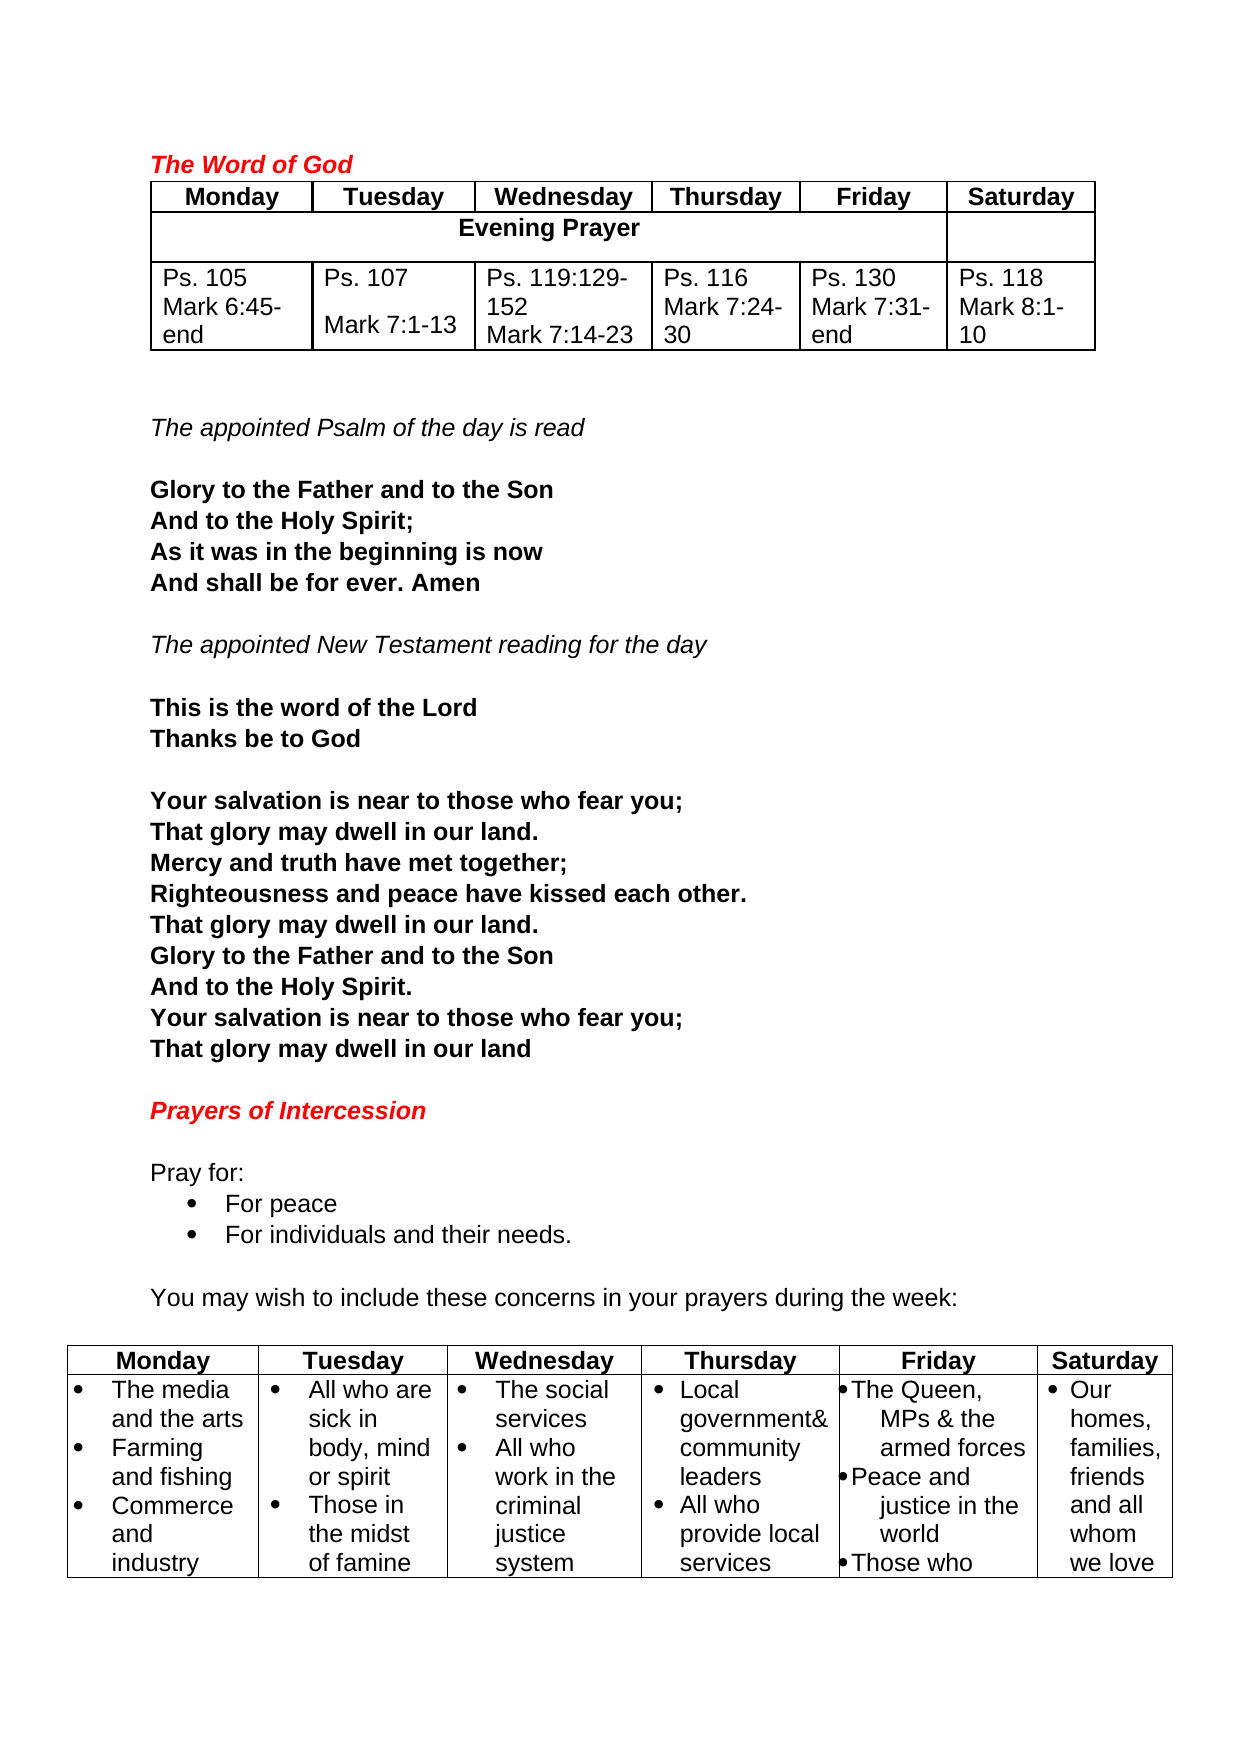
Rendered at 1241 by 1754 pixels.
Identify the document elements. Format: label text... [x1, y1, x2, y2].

text That glory may dwell in our land. [150, 910, 1090, 938]
text Righteousness and peace have kissed each other. [150, 879, 1090, 907]
text Your salvation is near to those who fear you; [150, 1003, 1090, 1032]
text The Word of God [150, 150, 1090, 179]
table_header Monday [152, 182, 311, 211]
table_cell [448, 1375, 641, 1577]
table_header Friday [801, 182, 946, 211]
text That glory may dwell in our land. [150, 817, 1090, 845]
text And to the Holy Spirit; [150, 506, 1090, 535]
table_header Saturday [948, 182, 1094, 211]
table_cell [642, 1375, 839, 1577]
text And to the Holy Spirit. [150, 972, 1090, 1001]
table_header Saturday [1038, 1346, 1172, 1374]
table_header Thursday [653, 182, 799, 211]
text Glory to the Father and to the Son [150, 941, 1090, 969]
table_cell Ps. 130 Mark 7:31-end [801, 263, 946, 349]
table_header Friday [840, 1346, 1037, 1374]
text As it was in the beginning is now [150, 537, 1090, 566]
table_cell Ps. 118 Mark 8:1-10 [948, 263, 1094, 349]
text Mercy and truth have met together; [150, 848, 1090, 876]
table_cell Ps. 107 Mark 7:1-13 [314, 263, 474, 349]
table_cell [840, 1375, 1037, 1577]
table_header Wednesday [476, 182, 651, 211]
table_cell [948, 213, 1094, 261]
table_header Wednesday [448, 1346, 641, 1374]
table_header Thursday [642, 1346, 839, 1374]
text Prayers of Intercession [150, 1096, 1090, 1125]
text Glory to the Father and to the Son [150, 475, 1090, 504]
text The appointed Psalm of the day is read [150, 413, 1090, 442]
text Thanks be to God [150, 723, 1090, 752]
table_cell Evening Prayer [152, 213, 946, 261]
text You may wish to include these concerns in your prayers during the week: [150, 1282, 1090, 1311]
text This is the word of the Lord [150, 692, 1090, 721]
table_cell Ps. 119:129-152 Mark 7:14-23 [476, 263, 651, 349]
text That glory may dwell in our land [150, 1034, 1090, 1063]
text And shall be for ever. Amen [150, 568, 1090, 597]
list For peace [187, 1189, 1090, 1218]
table_cell Ps. 105 Mark 6:45-end [152, 263, 311, 349]
list For individuals and their needs. [187, 1220, 1090, 1249]
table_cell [259, 1375, 447, 1577]
text Your salvation is near to those who fear you; [150, 786, 1090, 814]
table_header Tuesday [314, 182, 474, 211]
text The appointed New Testament reading for the day [150, 630, 1090, 659]
table_cell Ps. 116 Mark 7:24-30 [653, 263, 799, 349]
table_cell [68, 1375, 258, 1577]
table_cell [1038, 1375, 1172, 1577]
table_header Monday [68, 1346, 258, 1374]
table_header Tuesday [259, 1346, 447, 1374]
text Pray for: [150, 1158, 1090, 1187]
